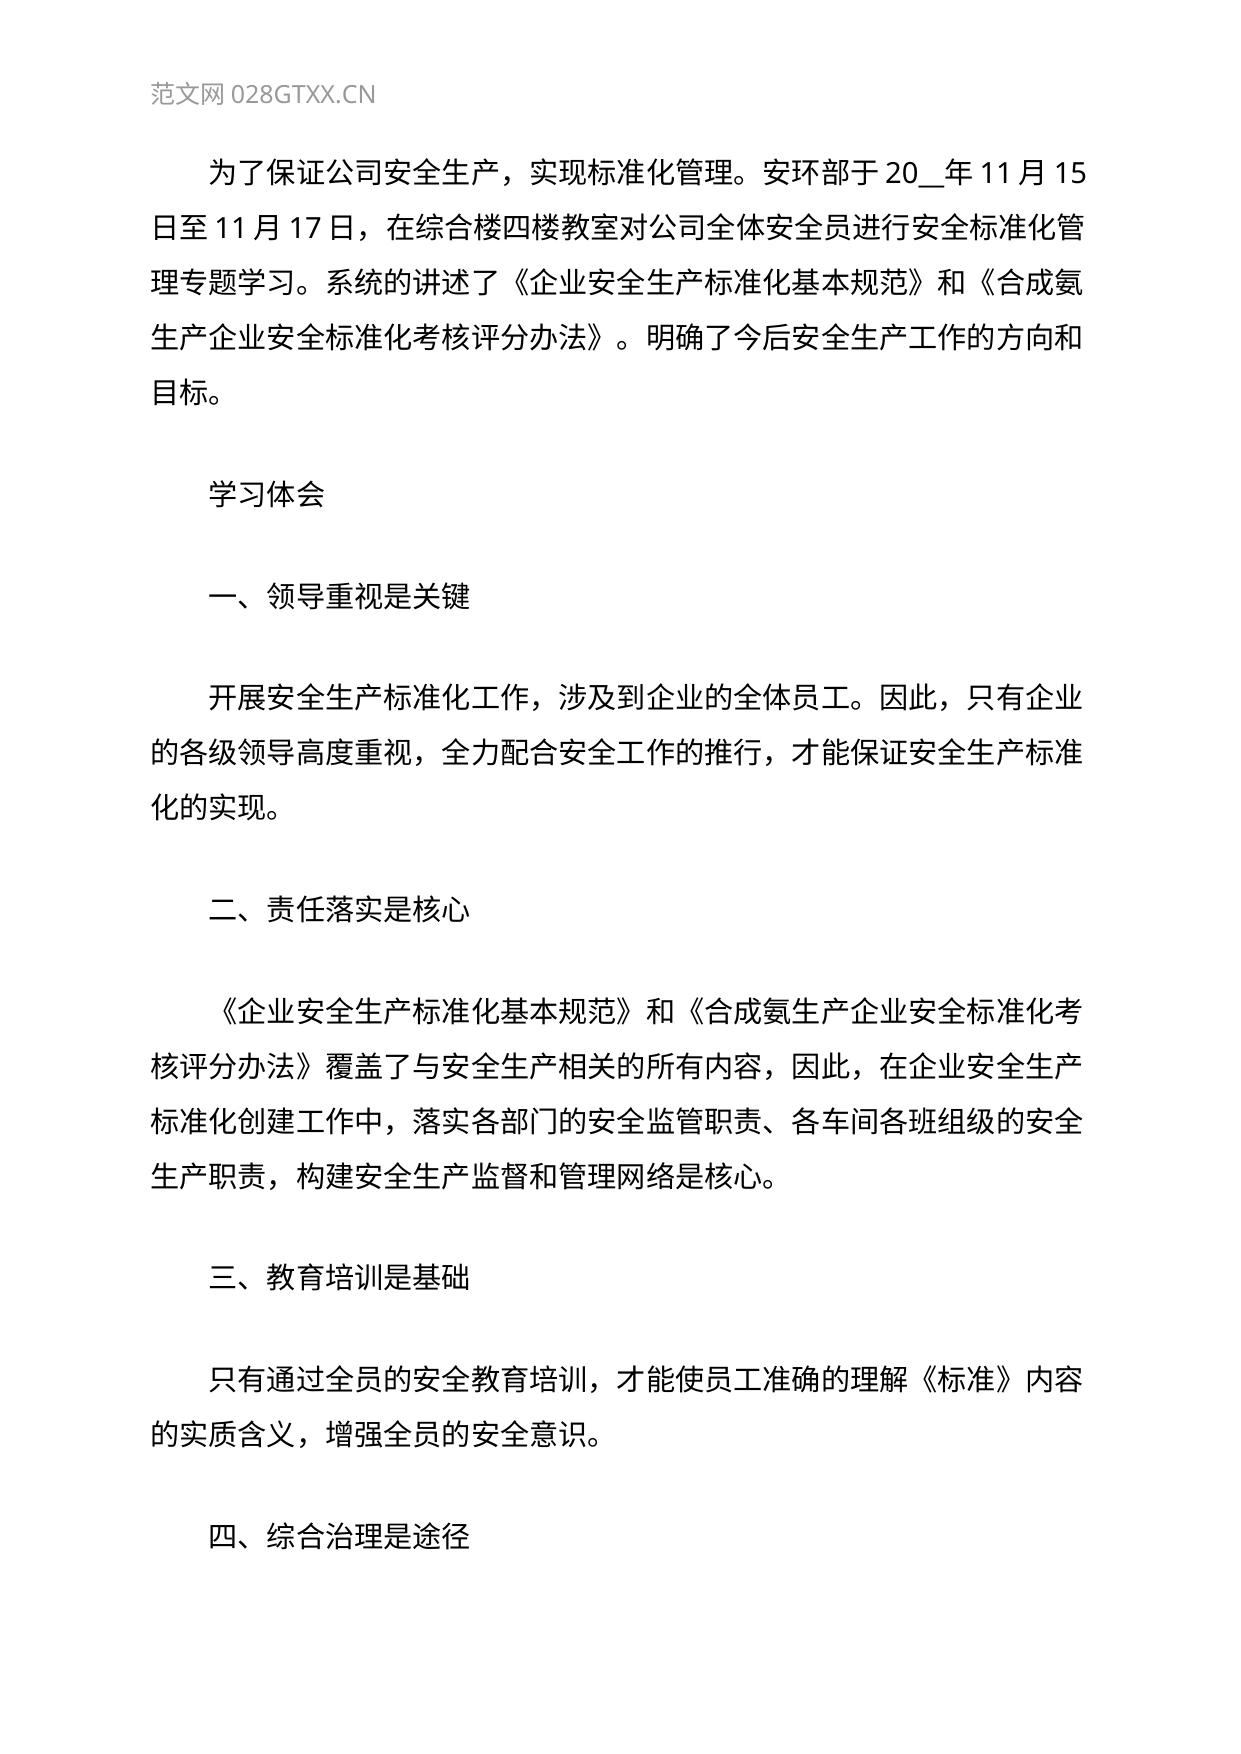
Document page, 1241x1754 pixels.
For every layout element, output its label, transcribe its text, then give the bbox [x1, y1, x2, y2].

text 《企业安全生产标准化基本规范》和《合成氨生产企业安全标准化考核评分办法》覆盖了与安全生产相关的所有内容，因此，在企业安全生产标准化创建工作中，落实各部门的安全监管职责、各车间各班组级的安全生产职责，构建安全生产监督和管理网络是核心。 [150, 988, 1090, 1195]
text 只有通过全员的安全教育培训，才能使员工准确的理解《标准》内容的实质含义，增强全员的安全意识。 [150, 1357, 1090, 1454]
text 三、教育培训是基础 [150, 1255, 1090, 1297]
text 四、综合治理是途径 [150, 1513, 1090, 1556]
text 学习体会 [150, 472, 1090, 514]
text 一、领导重视是关键 [150, 573, 1090, 616]
text 二、责任落实是核心 [150, 887, 1090, 929]
text 开展安全生产标准化工作，涉及到企业的全体员工。因此，只有企业的各级领导高度重视，全力配合安全工作的推行，才能保证安全生产标准化的实现。 [150, 675, 1090, 827]
text 为了保证公司安全生产，实现标准化管理。安环部于20__年11月15日至11月17日，在综合楼四楼教室对公司全体安全员进行安全标准化管理专题学习。系统的讲述了《企业安全生产标准化基本规范》和《合成氨生产企业安全标准化考核评分办法》。明确了今后安全生产工作的方向和目标。 [150, 150, 1090, 412]
